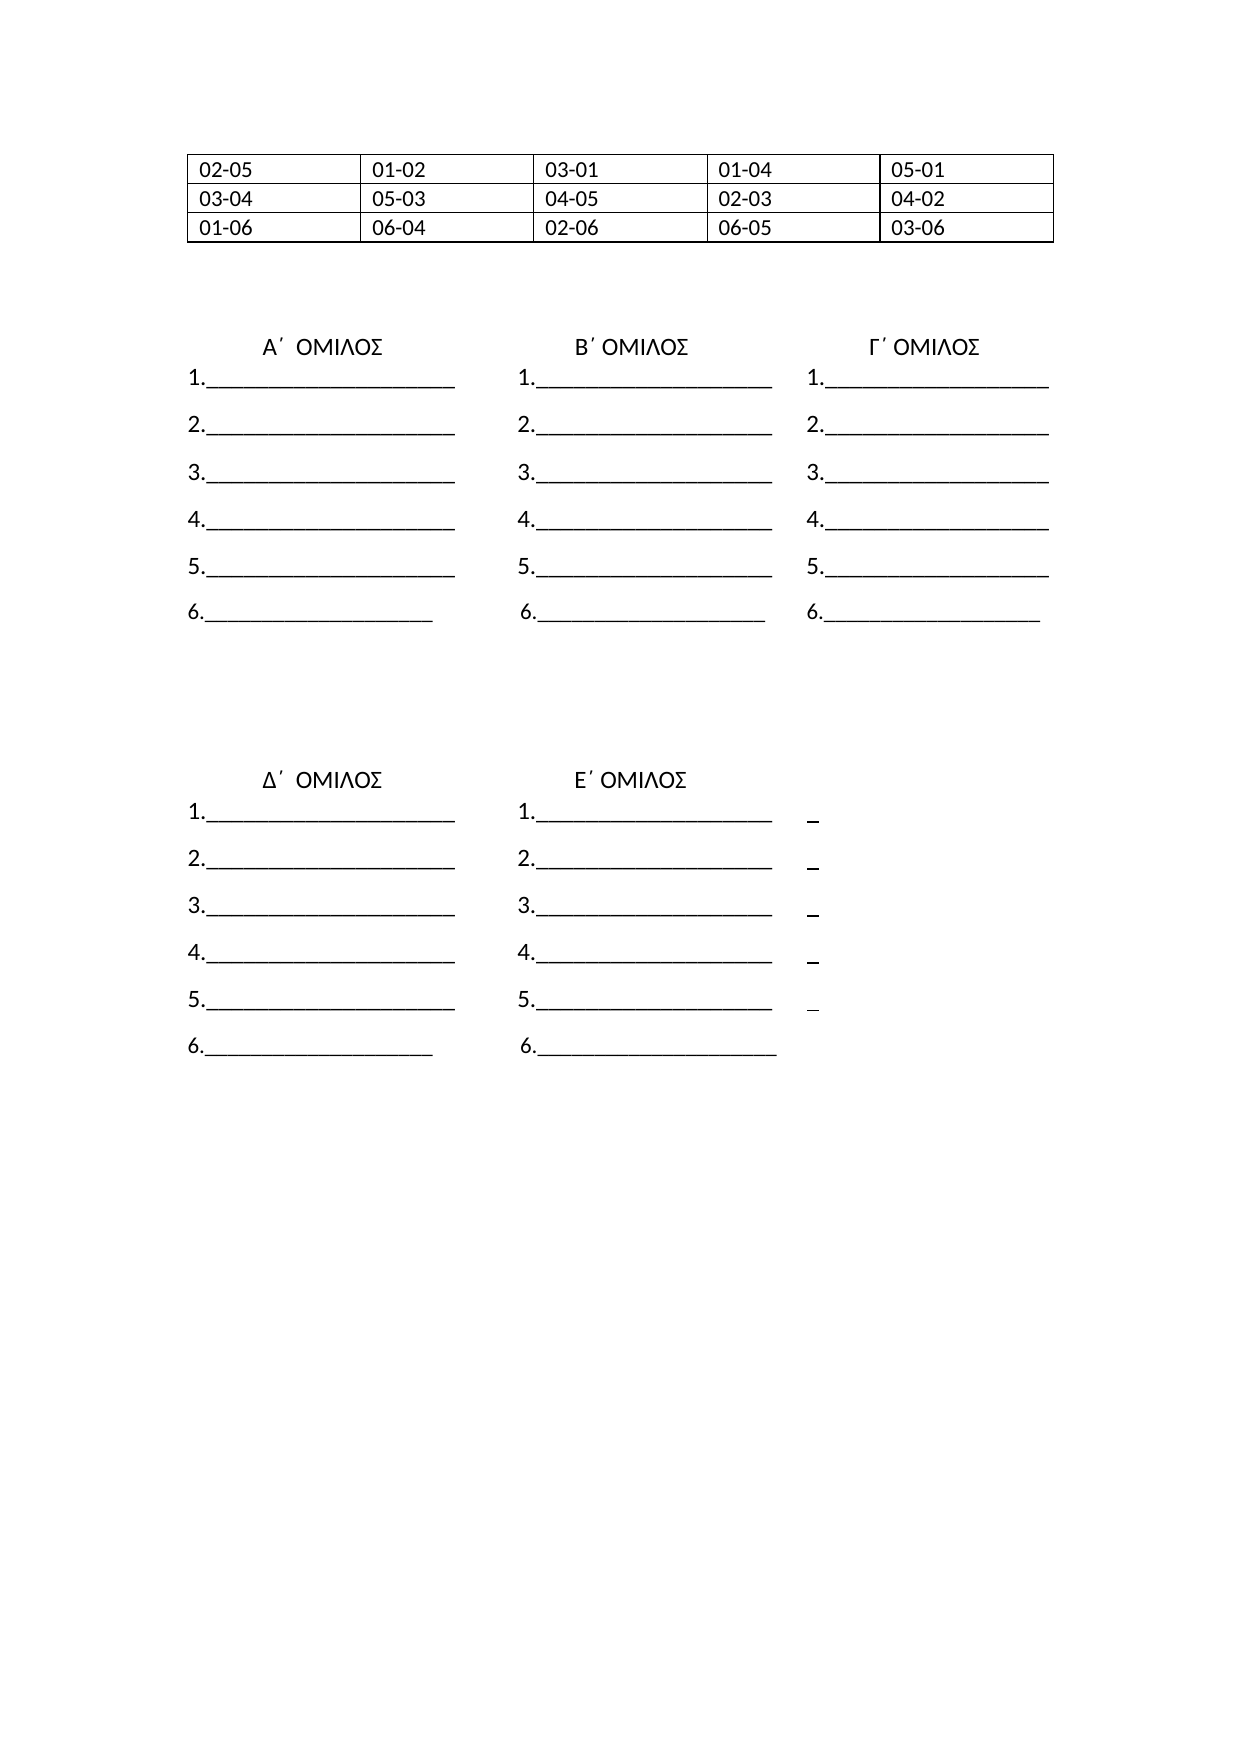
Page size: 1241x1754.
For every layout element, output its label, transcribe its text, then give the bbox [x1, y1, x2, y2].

table_cell 02-03 [708, 184, 879, 212]
subtitle Α΄ ΟΜΙΛΟΣ Β΄ ΟΜΙΛΟΣ Γ΄ ΟΜΙΛΟΣ [187, 331, 1054, 361]
table_cell 05-03 [361, 184, 533, 212]
subtitle 3.____________________ 3.___________________ [187, 889, 1054, 920]
table_header 01-04 [708, 155, 879, 183]
subtitle 2.____________________ 2.___________________ 2.__________________ [187, 408, 1054, 439]
table_cell 03-06 [881, 213, 1053, 241]
table_header 01-02 [361, 155, 533, 183]
subtitle 5.____________________ 5.___________________ 5.__________________ [187, 550, 1054, 581]
table_cell 01-06 [188, 213, 360, 241]
table_cell 04-05 [534, 184, 707, 212]
subtitle 1.____________________ 1.___________________ [187, 795, 1054, 825]
table_header 03-01 [534, 155, 707, 183]
subtitle Δ΄ ΟΜΙΛΟΣ Ε΄ ΟΜΙΛΟΣ [187, 764, 1054, 795]
subtitle 5.____________________ 5.___________________ [187, 983, 1054, 1014]
table_cell 02-06 [534, 213, 707, 241]
table_cell 04-02 [881, 184, 1053, 212]
subtitle 2.____________________ 2.___________________ [187, 842, 1054, 872]
subtitle 1.____________________ 1.___________________ 1.__________________ [187, 361, 1054, 392]
table_cell 06-05 [708, 213, 879, 241]
text 6.____________________ 6.____________________ 6.___________________ [187, 597, 1054, 625]
subtitle 3.____________________ 3.___________________ 3.__________________ [187, 456, 1054, 486]
text 6.____________________ 6._____________________ [187, 1031, 1054, 1059]
subtitle 4.____________________ 4.___________________ 4.__________________ [187, 503, 1054, 533]
table_cell 03-04 [188, 184, 360, 212]
subtitle 4.____________________ 4.___________________ [187, 936, 1054, 967]
table_header 02-05 [188, 155, 360, 183]
table_header 05-01 [881, 155, 1053, 183]
table_cell 06-04 [361, 213, 533, 241]
